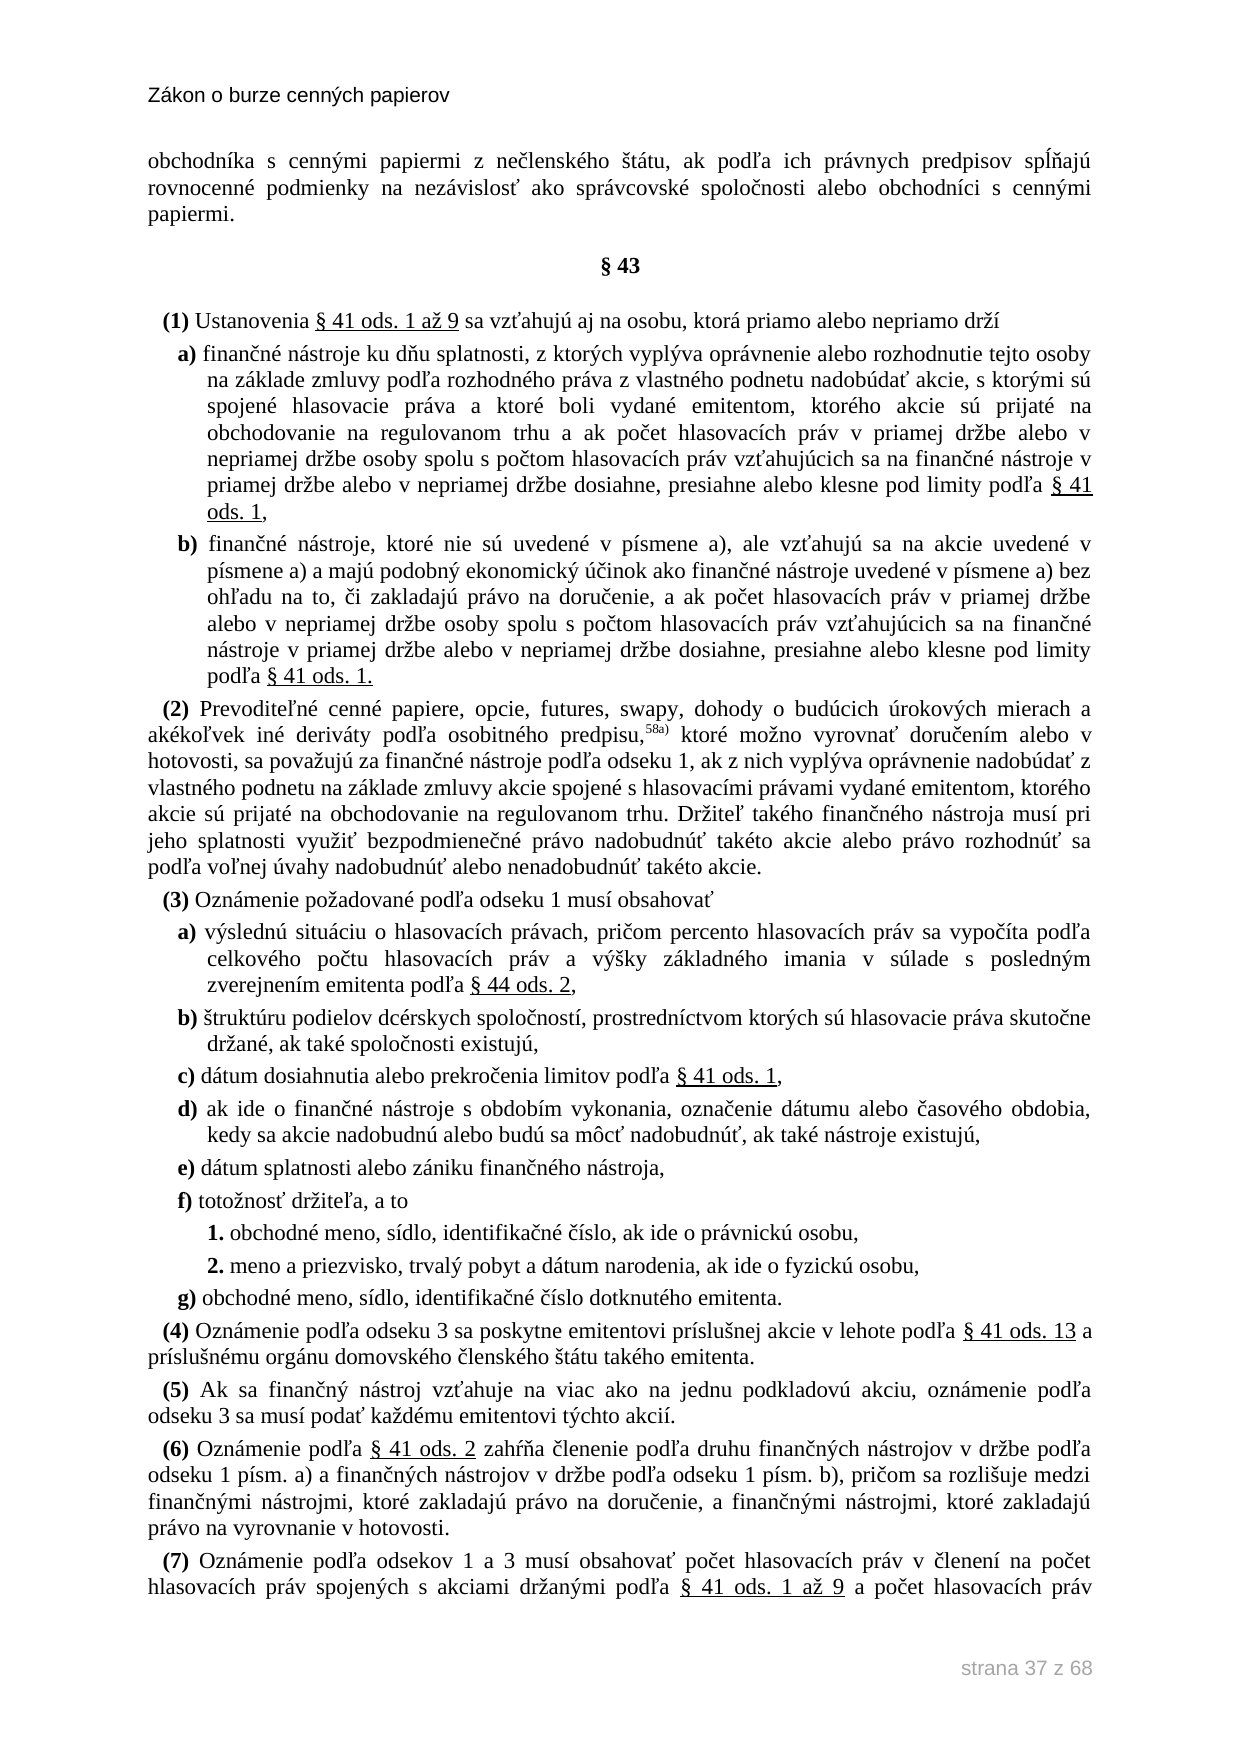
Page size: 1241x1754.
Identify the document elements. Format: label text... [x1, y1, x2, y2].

text (3) Oznámenie požadované podľa odseku 1 musí obsahovať [148, 886, 1093, 912]
text § 43 [148, 252, 1093, 278]
text 1. obchodné meno, sídlo, identifikačné číslo, ak ide o právnickú osobu, [207, 1219, 1093, 1246]
text 2. meno a priezvisko, trvalý pobyt a dátum narodenia, ak ide o fyzickú osobu, [207, 1252, 1093, 1278]
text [148, 1547, 1093, 1599]
text (6) Oznámenie podľa § 41 ods. 2 zahŕňa členenie podľa druhu finančných nástrojov v držbe podľa odseku 1 písm. a) a finančných nástrojov v držbe podľa odseku 1 písm. b), pričom sa rozlišuje medzi finančnými nástrojmi, ktoré zakladajú právo na doručenie, a finančnými nástrojmi, ktoré zakladajú právo na vyrovnanie v hotovosti. [148, 1435, 1093, 1540]
text d) ak ide o finančné nástroje s obdobím vykonania, označenie dátumu alebo časového obdobia, kedy sa akcie nadobudnú alebo budú sa môcť nadobudnúť, ak také nástroje existujú, [177, 1095, 1093, 1148]
text b) finančné nástroje, ktoré nie sú uvedené v písmene a), ale vzťahujú sa na akcie uvedené v písmene a) a majú podobný ekonomický účinok ako finančné nástroje uvedené v písmene a) bez ohľadu na to, či zakladajú právo na doručenie, a ak počet hlasovacích práv v priamej držbe alebo v nepriamej držbe osoby spolu s počtom hlasovacích práv vzťahujúcich sa na finančné nástroje v priamej držbe alebo v nepriamej držbe dosiahne, presiahne alebo klesne pod limity podľa § 41 ods. 1. [177, 531, 1093, 689]
text (1) Ustanovenia § 41 ods. 1 až 9 sa vzťahujú aj na osobu, ktorá priamo alebo nepriamo drží [148, 307, 1093, 333]
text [148, 148, 1093, 227]
text c) dátum dosiahnutia alebo prekročenia limitov podľa § 41 ods. 1, [177, 1062, 1093, 1089]
text e) dátum splatnosti alebo zániku finančného nástroja, [177, 1154, 1093, 1180]
text (5) Ak sa finančný nástroj vzťahuje na viac ako na jednu podkladovú akciu, oznámenie podľa odseku 3 sa musí podať každému emitentovi týchto akcií. [148, 1376, 1093, 1429]
text g) obchodné meno, sídlo, identifikačné číslo dotknutého emitenta. [177, 1284, 1093, 1311]
text f) totožnosť držiteľa, a to [177, 1187, 1093, 1213]
text (2) Prevoditeľné cenné papiere, opcie, futures, swapy, dohody o budúcich úrokových mierach a akékoľvek iné deriváty podľa osobitného predpisu,58a) ktoré možno vyrovnať doručením alebo v hotovosti, sa považujú za finančné nástroje podľa odseku 1, ak z nich vyplýva oprávnenie nadobúdať z vlastného podnetu na základe zmluvy akcie spojené s hlasovacími právami vydané emitentom, ktorého akcie sú prijaté na obchodovanie na regulovanom trhu. Držiteľ takého finančného nástroja musí pri jeho splatnosti využiť bezpodmienečné právo nadobudnúť takéto akcie alebo právo rozhodnúť sa podľa voľnej úvahy nadobudnúť alebo nenadobudnúť takéto akcie. [148, 695, 1093, 879]
text a) výslednú situáciu o hlasovacích právach, pričom percento hlasovacích práv sa vypočíta podľa celkového počtu hlasovacích práv a výšky základného imania v súlade s posledným zverejnením emitenta podľa § 44 ods. 2, [177, 918, 1093, 997]
text (4) Oznámenie podľa odseku 3 sa poskytne emitentovi príslušnej akcie v lehote podľa § 41 ods. 13 a príslušnému orgánu domovského členského štátu takého emitenta. [148, 1317, 1093, 1370]
text b) štruktúru podielov dcérskych spoločností, prostredníctvom ktorých sú hlasovacie práva skutočne držané, ak také spoločnosti existujú, [177, 1003, 1093, 1056]
text a) finančné nástroje ku dňu splatnosti, z ktorých vyplýva oprávnenie alebo rozhodnutie tejto osoby na základe zmluvy podľa rozhodného práva z vlastného podnetu nadobúdať akcie, s ktorými sú spojené hlasovacie práva a ktoré boli vydané emitentom, ktorého akcie sú prijaté na obchodovanie na regulovanom trhu a ak počet hlasovacích práv v priamej držbe alebo v nepriamej držbe osoby spolu s počtom hlasovacích práv vzťahujúcich sa na finančné nástroje v priamej držbe alebo v nepriamej držbe dosiahne, presiahne alebo klesne pod limity podľa § 41 ods. 1, [177, 340, 1093, 524]
